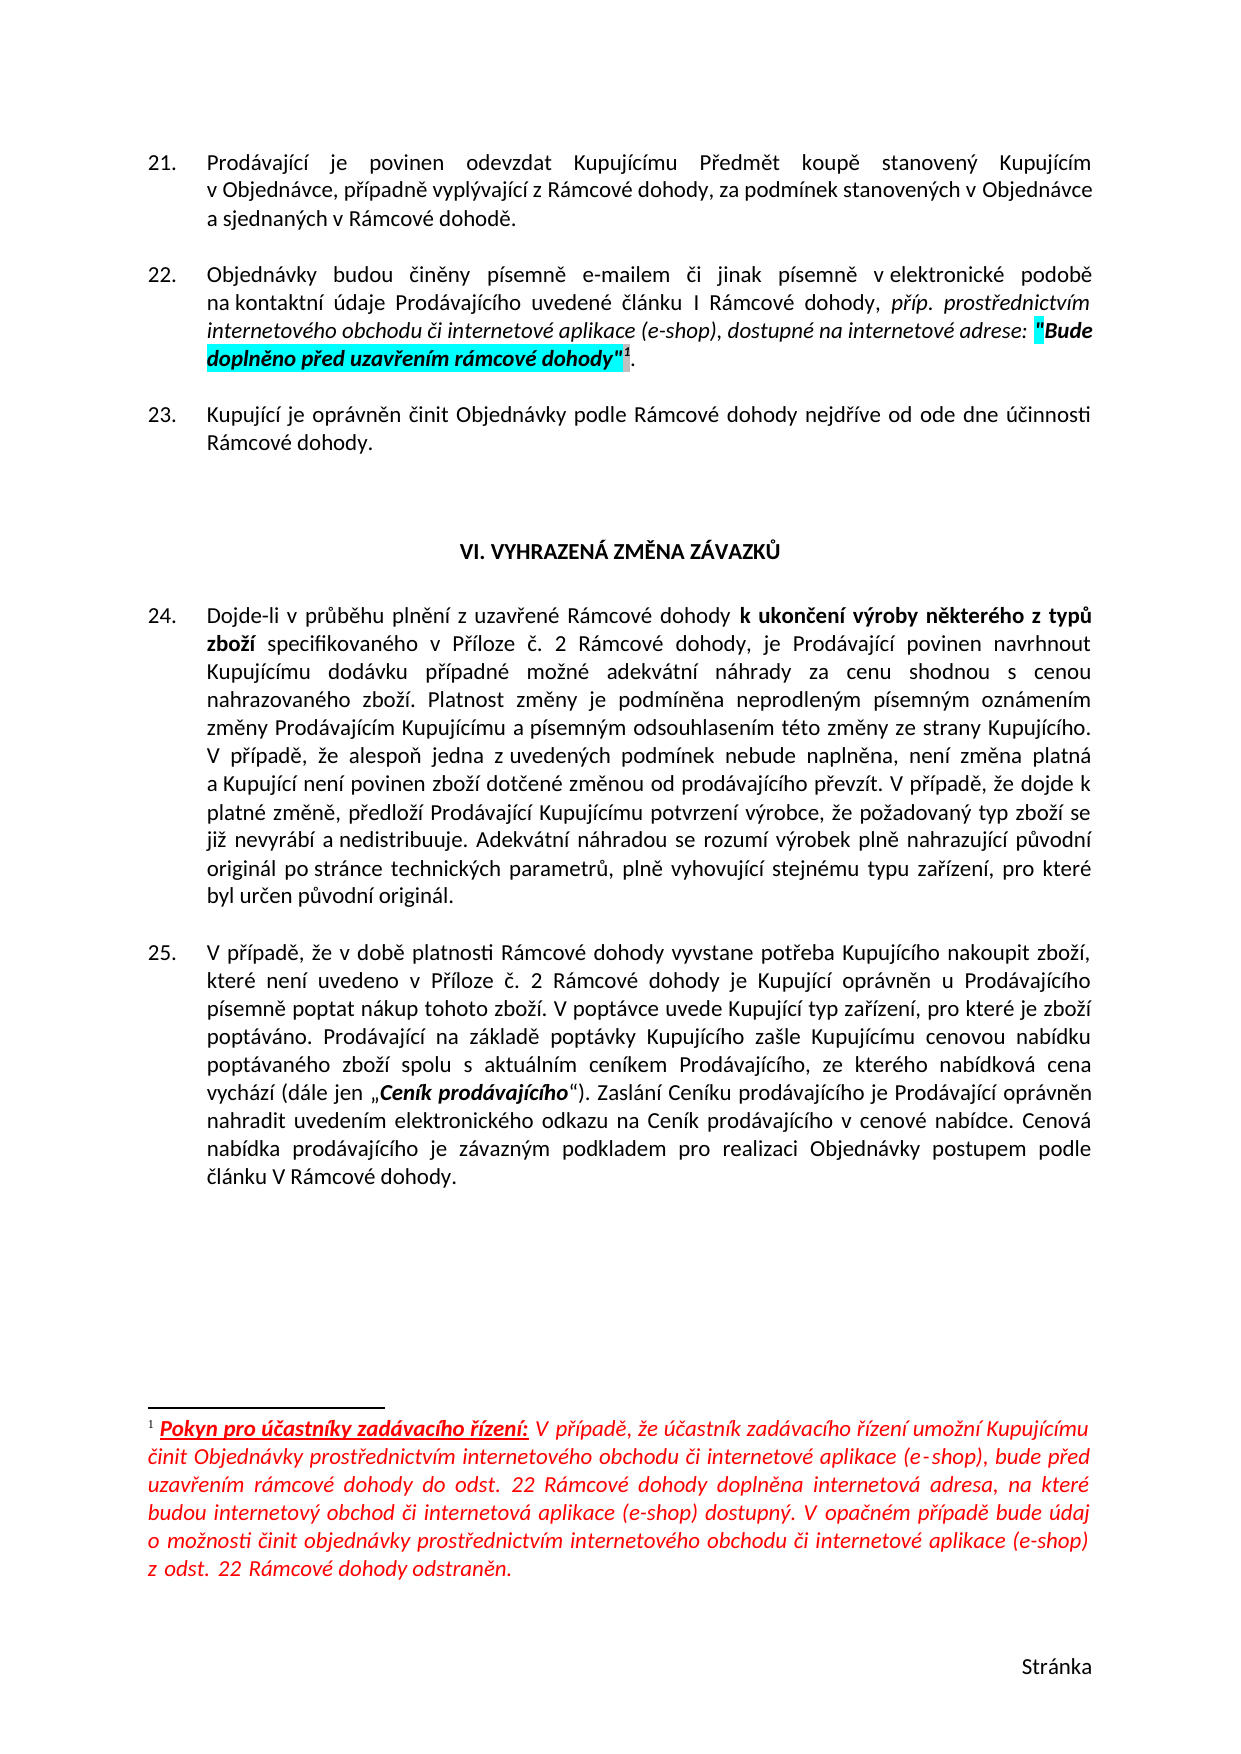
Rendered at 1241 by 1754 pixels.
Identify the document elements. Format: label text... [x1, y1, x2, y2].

list Kupující je oprávněn činit Objednávky podle Rámcové dohody nejdříve od ode dne účinnosti Rámcové dohody. [148, 400, 1093, 456]
subtitle VYHRAZENÁ ZMĚNA ZÁVAZKŮ [148, 537, 1093, 565]
list Dojde-li v průběhu plnění z uzavřené Rámcové dohody k ukončení výroby některého z typů zboží specifikovaného v Příloze č. 2 Rámcové dohody, je Prodávající povinen navrhnout Kupujícímu dodávku případné možné adekvátní náhrady za cenu shodnou s cenou nahrazovaného zboží. Platnost změny je podmíněna neprodleným písemným oznámením změny Prodávajícím Kupujícímu a písemným odsouhlasením této změny ze strany Kupujícího. V případě, že alespoň jedna z uvedených podmínek nebude naplněna, není změna platná a Kupující není povinen zboží dotčené změnou od prodávajícího převzít. V případě, že dojde k platné změně, předloží Prodávající Kupujícímu potvrzení výrobce, že požadovaný typ zboží se již nevyrábí a nedistribuuje. Adekvátní náhradou se rozumí výrobek plně nahrazující původní originál po stránce technických parametrů, plně vyhovující stejnému typu zařízení, pro které byl určen původní originál. [148, 601, 1093, 910]
list V případě, že v době platnosti Rámcové dohody vyvstane potřeba Kupujícího nakoupit zboží, které není uvedeno v Příloze č. 2 Rámcové dohody je Kupující oprávněn u Prodávajícího písemně poptat nákup tohoto zboží. V poptávce uvede Kupující typ zařízení, pro které je zboží poptáváno. Prodávající na základě poptávky Kupujícího zašle Kupujícímu cenovou nabídku poptávaného zboží spolu s aktuálním ceníkem Prodávajícího, ze kterého nabídková cena vychází (dále jen „Ceník prodávajícího“). Zaslání Ceníku prodávajícího je Prodávající oprávněn nahradit uvedením elektronického odkazu na Ceník prodávajícího v cenové nabídce. Cenová nabídka prodávajícího je závazným podkladem pro realizaci Objednávky postupem podle článku V Rámcové dohody. [148, 938, 1093, 1190]
list Objednávky budou činěny písemně e-mailem či jinak písemně v elektronické podobě na kontaktní údaje Prodávajícího uvedené článku I Rámcové dohody, příp. prostřednictvím internetového obchodu či internetové aplikace (e-shop), dostupné na internetové adrese: . [148, 260, 1093, 372]
list Prodávající je povinen odevzdat Kupujícímu Předmět koupě stanovený Kupujícím v Objednávce, případně vyplývající z Rámcové dohody, za podmínek stanovených v Objednávce a sjednaných v Rámcové dohodě. [148, 148, 1093, 232]
